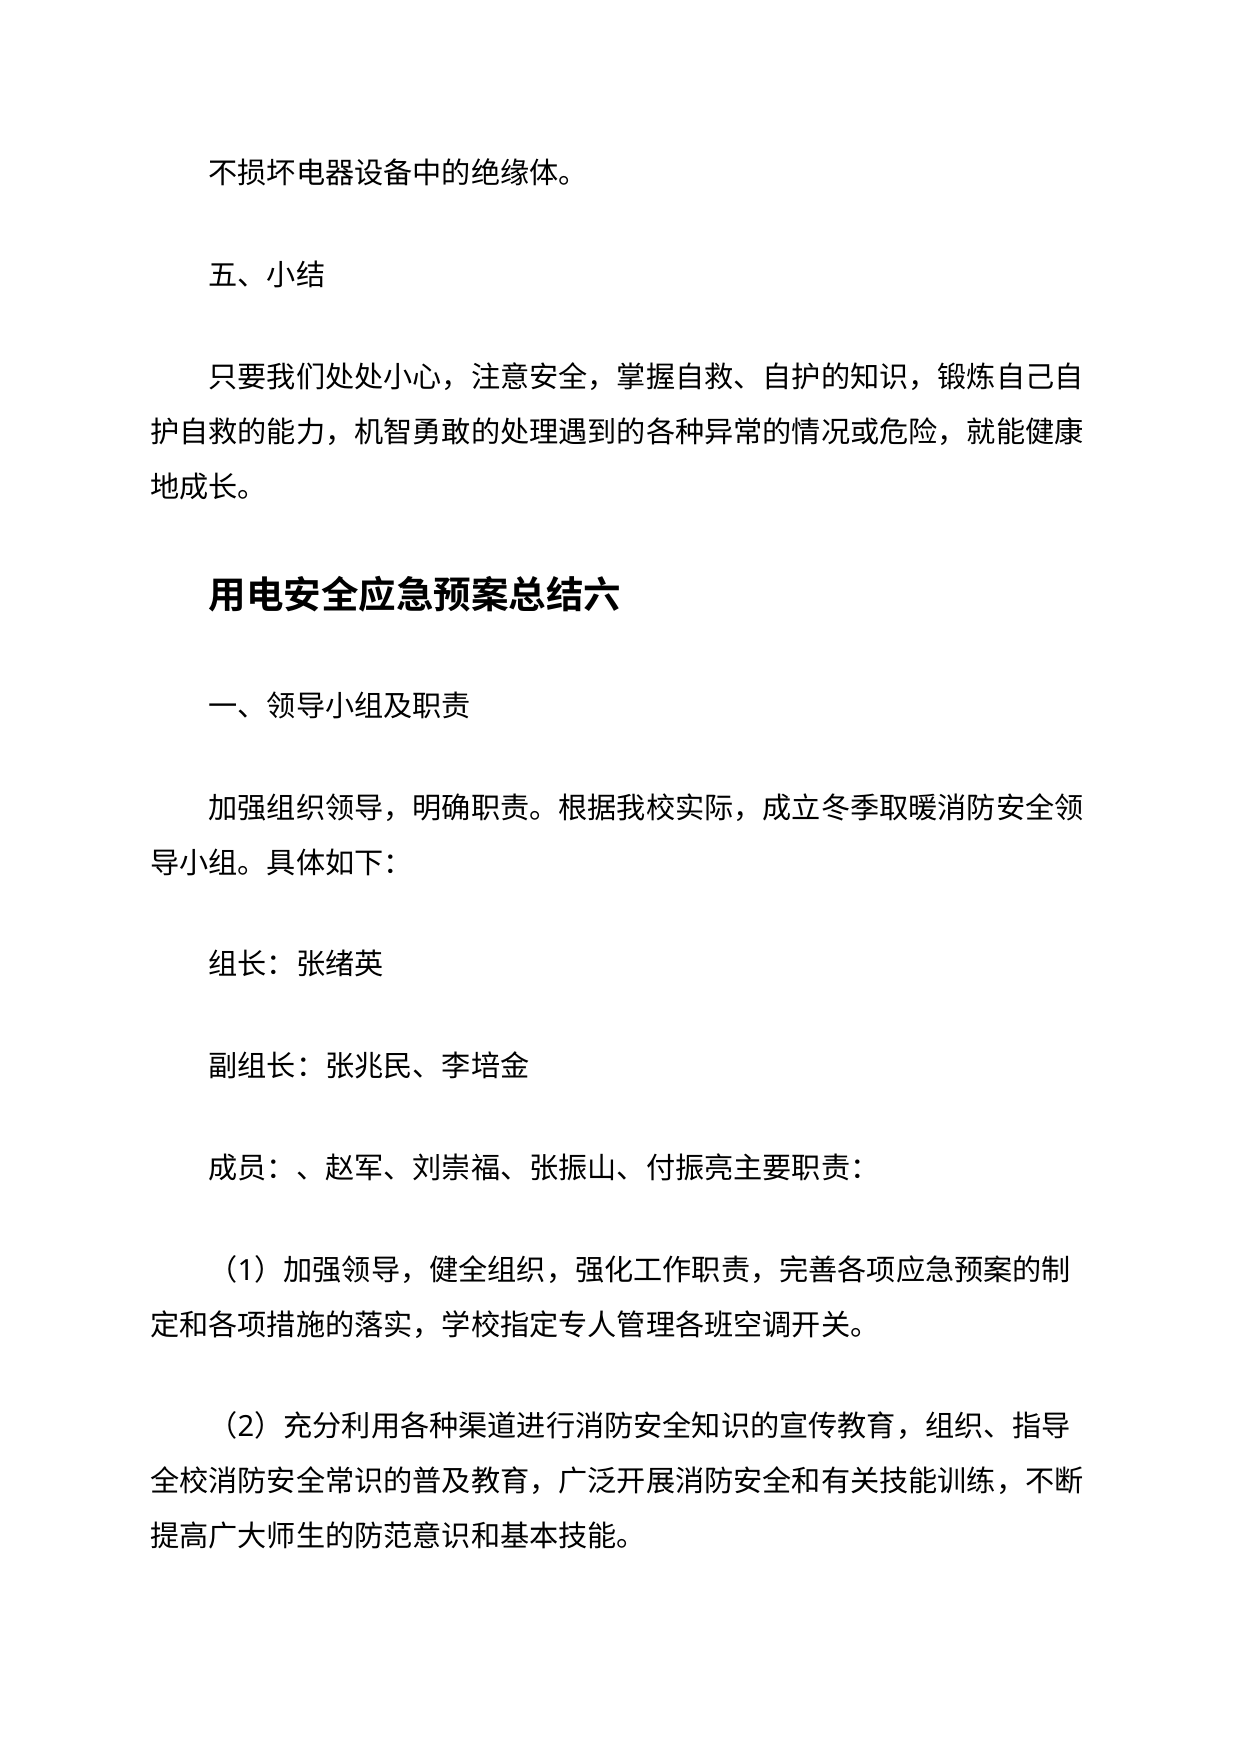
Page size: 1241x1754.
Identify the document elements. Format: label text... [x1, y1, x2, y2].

text 用电安全应急预案总结六 [150, 565, 1090, 619]
text 组长：张绪英 [150, 941, 1090, 983]
text 只要我们处处小心，注意安全，掌握自救、自护的知识，锻炼自己自护自救的能力，机智勇敢的处理遇到的各种异常的情况或危险，就能健康地成长。 [150, 353, 1090, 506]
text 五、小结 [150, 252, 1090, 294]
text 一、领导小组及职责 [150, 682, 1090, 725]
text 成员：、赵军、刘崇福、张振山、付振亮主要职责： [150, 1144, 1090, 1187]
text 副组长：张兆民、李培金 [150, 1043, 1090, 1085]
text （2）充分利用各种渠道进行消防安全知识的宣传教育，组织、指导全校消防安全常识的普及教育，广泛开展消防安全和有关技能训练，不断提高广大师生的防范意识和基本技能。 [150, 1403, 1090, 1555]
text 加强组织领导，明确职责。根据我校实际，成立冬季取暖消防安全领导小组。具体如下： [150, 784, 1090, 881]
text （1）加强领导，健全组织，强化工作职责，完善各项应急预案的制定和各项措施的落实，学校指定专人管理各班空调开关。 [150, 1246, 1090, 1343]
text 不损坏电器设备中的绝缘体。 [150, 150, 1090, 192]
